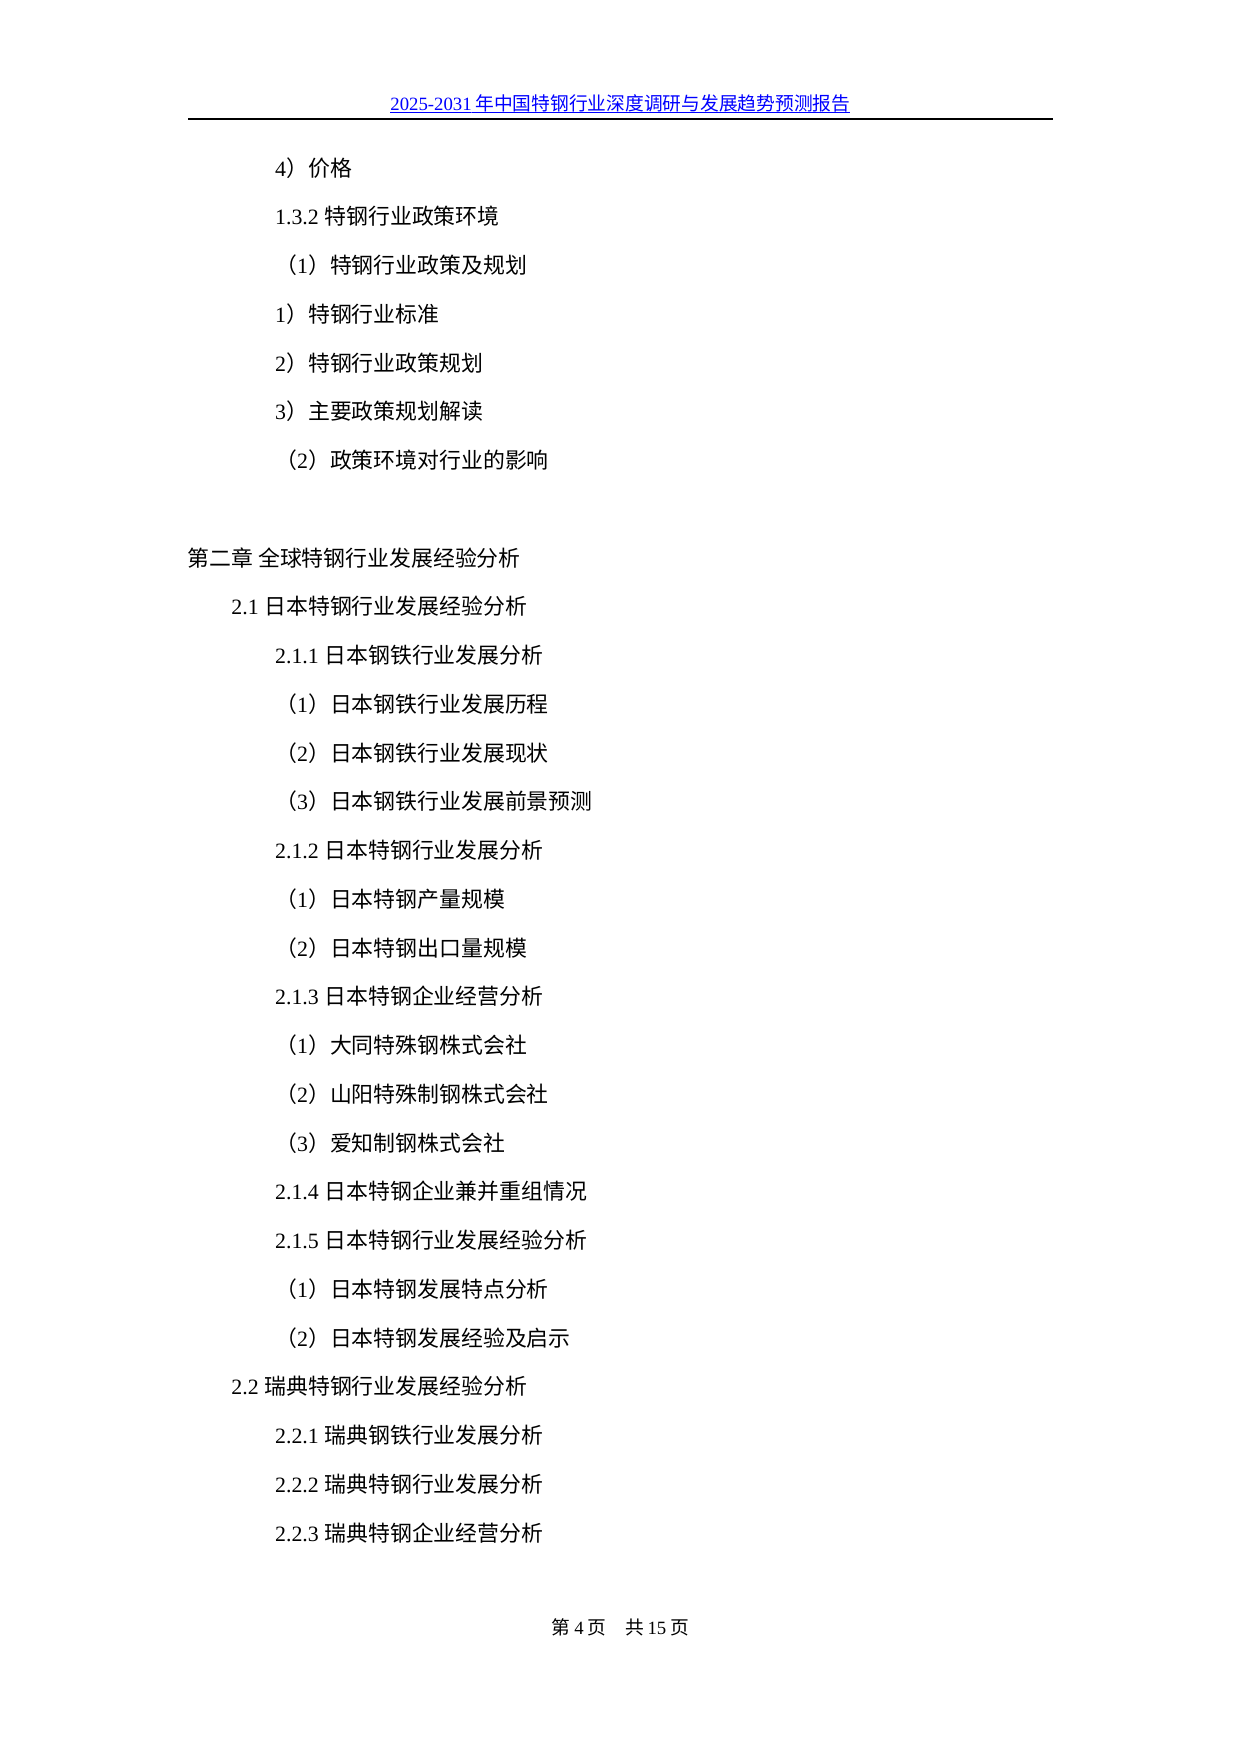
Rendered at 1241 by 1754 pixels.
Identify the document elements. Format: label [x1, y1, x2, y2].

text [187, 150, 1053, 1548]
